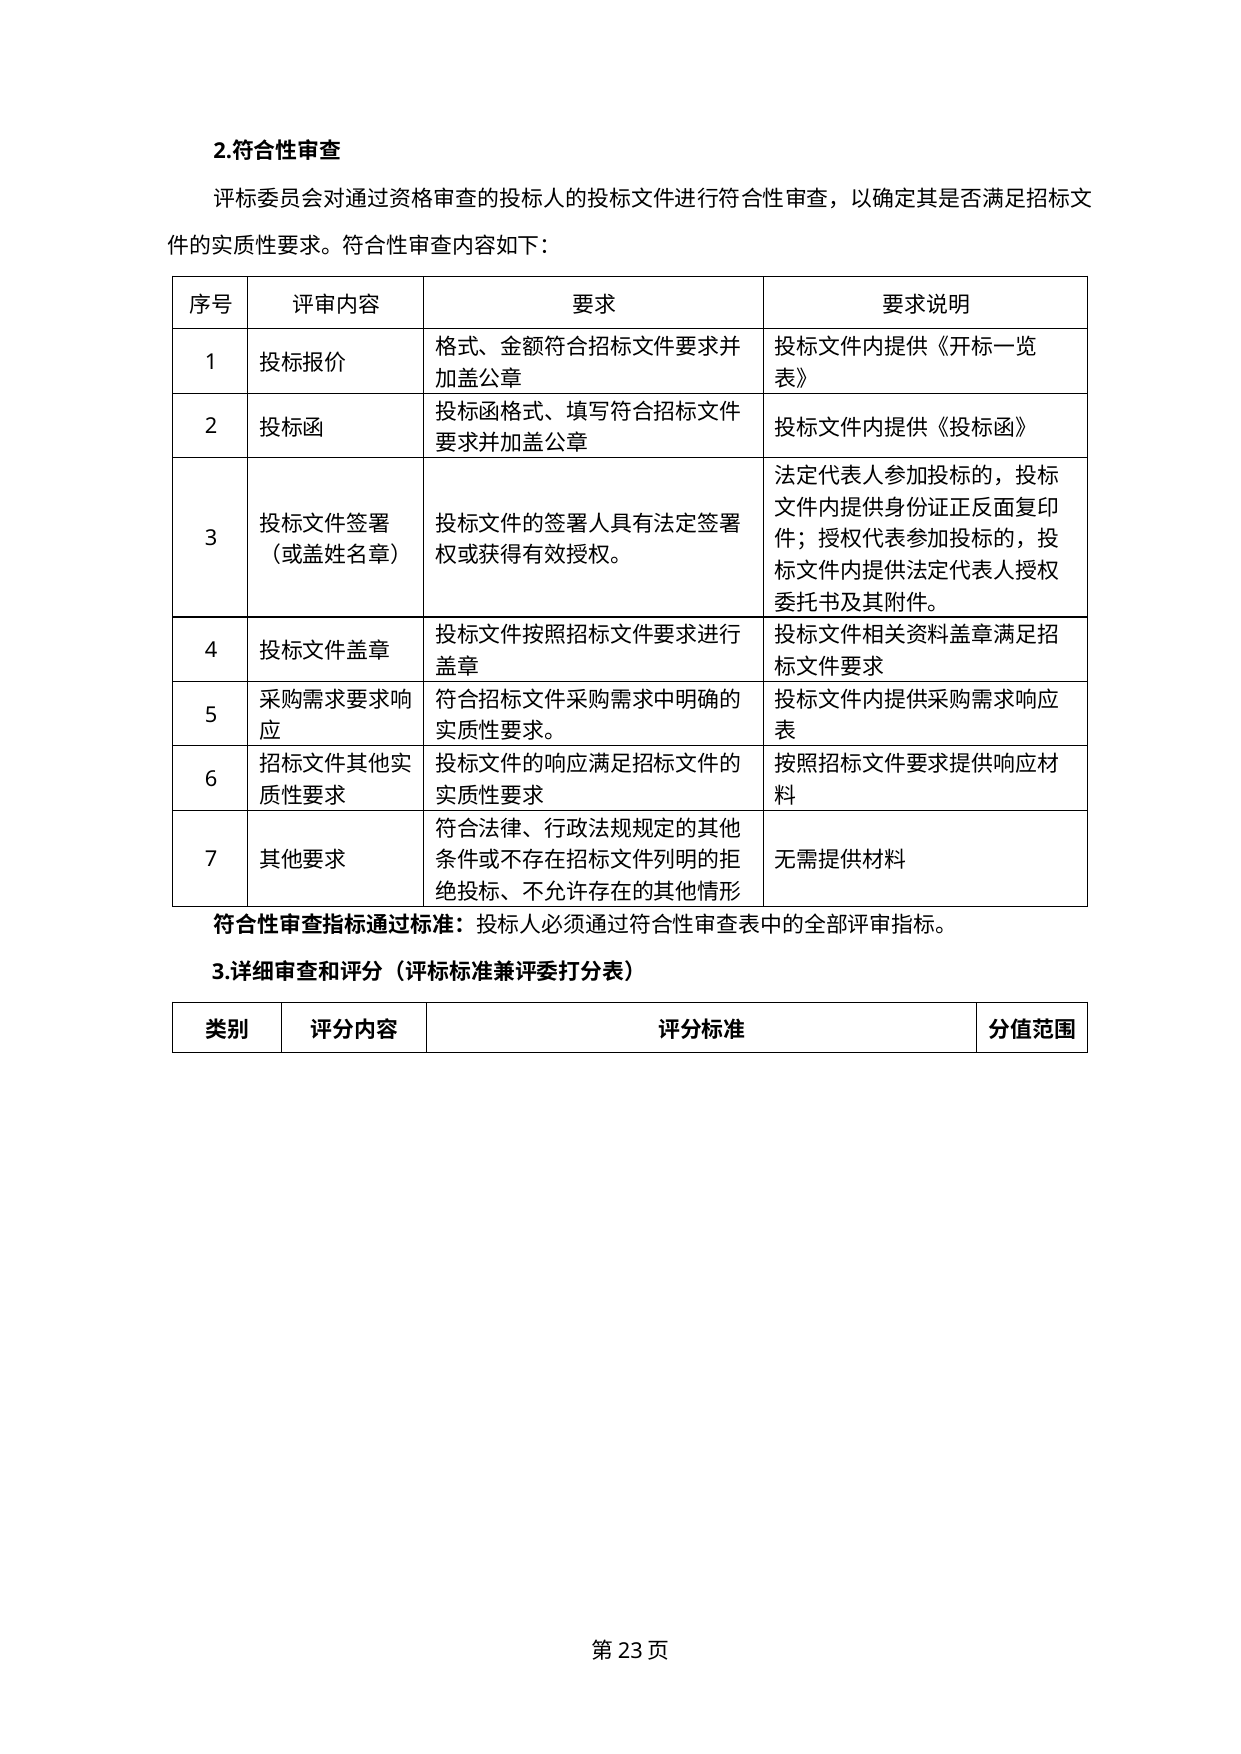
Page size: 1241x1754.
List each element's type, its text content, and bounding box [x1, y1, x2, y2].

table_header 类别 [173, 1003, 281, 1052]
table_header 评审内容 [248, 277, 423, 328]
table_cell 投标报价 [248, 329, 423, 393]
table_cell 法定代表人参加投标的，投标文件内提供身份证正反面复印件；授权代表参加投标的，投标文件内提供法定代表人授权委托书及其附件。 [764, 458, 1087, 616]
table_header 评分内容 [282, 1003, 426, 1052]
table_header 序号 [173, 277, 247, 328]
text 评标委员会对通过资格审查的投标人的投标文件进行符合性审查，以确定其是否满足招标文件的实质性要求。符合性审查内容如下： [168, 181, 1093, 260]
table_cell 投标函 [248, 394, 423, 457]
table_cell 符合法律、行政法规规定的其他条件或不存在招标文件列明的拒绝投标、不允许存在的其他情形 [424, 811, 763, 906]
table_cell 其他要求 [248, 811, 423, 906]
table_cell 投标文件内提供《开标一览表》 [764, 329, 1087, 393]
table_cell 1 [173, 329, 247, 393]
table_cell 招标文件其他实质性要求 [248, 746, 423, 809]
table_cell 4 [173, 618, 247, 681]
table_cell 投标文件盖章 [248, 618, 423, 681]
table_header 分值范围 [977, 1003, 1087, 1052]
table_cell 7 [173, 811, 247, 906]
table_cell 投标文件相关资料盖章满足招标文件要求 [764, 618, 1087, 681]
table_cell 5 [173, 682, 247, 745]
table_header 评分标准 [427, 1003, 976, 1052]
table_cell 符合招标文件采购需求中明确的实质性要求。 [424, 682, 763, 745]
table_cell 3 [173, 458, 247, 616]
table_cell 投标文件签署（或盖姓名章） [248, 458, 423, 616]
text 3.详细审查和评分（评标标准兼评委打分表） [168, 954, 1093, 986]
table_cell 采购需求要求响应 [248, 682, 423, 745]
table_cell 6 [173, 746, 247, 809]
table_header 要求 [424, 277, 763, 328]
text 2.符合性审查 [168, 133, 1093, 165]
table_cell 投标文件内提供采购需求响应表 [764, 682, 1087, 745]
table_cell 投标文件的签署人具有法定签署权或获得有效授权。 [424, 458, 763, 616]
table_cell 2 [173, 394, 247, 457]
table_header 要求说明 [764, 277, 1087, 328]
text 符合性审查指标通过标准：投标人必须通过符合性审查表中的全部评审指标。 [168, 907, 1093, 938]
table_cell 投标文件内提供《投标函》 [764, 394, 1087, 457]
table_cell 投标文件按照招标文件要求进行盖章 [424, 618, 763, 681]
table_cell 投标文件的响应满足招标文件的实质性要求 [424, 746, 763, 809]
table_cell 无需提供材料 [764, 811, 1087, 906]
table_cell 按照招标文件要求提供响应材料 [764, 746, 1087, 809]
table_cell 格式、金额符合招标文件要求并加盖公章 [424, 329, 763, 393]
table_cell 投标函格式、填写符合招标文件要求并加盖公章 [424, 394, 763, 457]
